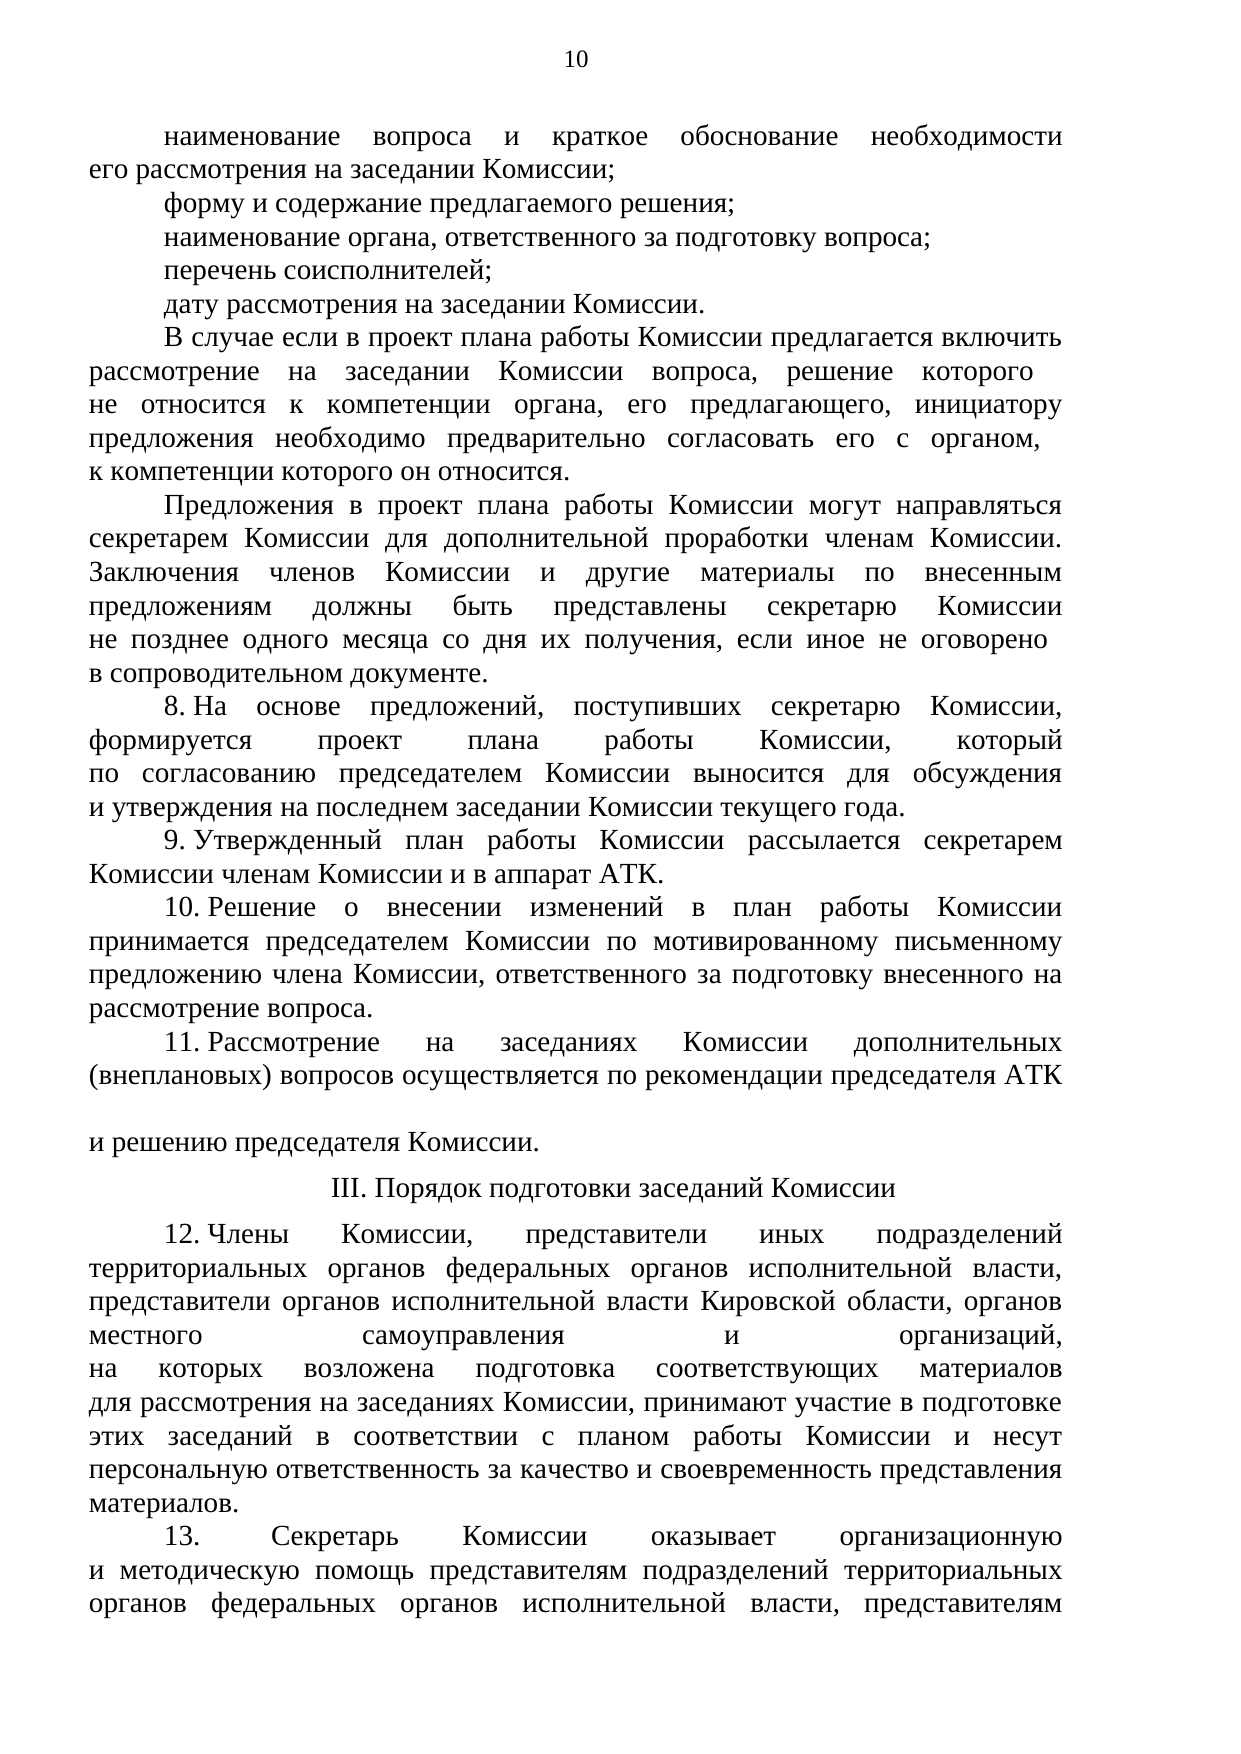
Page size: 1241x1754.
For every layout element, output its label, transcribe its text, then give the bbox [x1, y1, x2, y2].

text III. Порядок подготовки заседаний Комиссии [89, 1170, 1063, 1204]
text 12. Члены Комиссии, представители иных подразделений территориальных органов федеральных органов исполнительной власти, представители органов исполнительной власти Кировской области, органов местного самоуправления и организаций, на которых возложена подготовка соответствующих материалов для рассмотрения на заседаниях Комиссии, принимают участие в подготовке этих заседаний в соответствии с планом работы Комиссии и несут персональную ответственность за качество и своевременность представления материалов. [89, 1216, 1063, 1518]
text наименование органа, ответственного за подготовку вопроса; [89, 219, 1063, 252]
text наименование вопроса и краткое обоснование необходимости его рассмотрения на заседании Комиссии; [89, 118, 1063, 185]
text 10. Решение о внесении изменений в план работы Комиссии принимается председателем Комиссии по мотивированному письменному предложению члена Комиссии, ответственного за подготовку внесенного на рассмотрение вопроса. [89, 889, 1063, 1024]
text перечень соисполнителей; [89, 252, 1063, 286]
text 9. Утвержденный план работы Комиссии рассылается секретарем Комиссии членам Комиссии и в аппарат АТК. [89, 822, 1063, 889]
text форму и содержание предлагаемого решения; [89, 185, 1063, 219]
text 8. На основе предложений, поступивших секретарю Комиссии, формируется проект плана работы Комиссии, который по согласованию председателем Комиссии выносится для обсуждения и утверждения на последнем заседании Комиссии текущего года. [89, 688, 1063, 822]
text 11. Рассмотрение на заседаниях Комиссии дополнительных (внеплановых) вопросов осуществляется по рекомендации председателя АТК и решению председателя Комиссии. [89, 1024, 1063, 1158]
text дату рассмотрения на заседании Комиссии. [89, 286, 1063, 319]
text Предложения в проект плана работы Комиссии могут направляться секретарем Комиссии для дополнительной проработки членам Комиссии. Заключения членов Комиссии и другие материалы по внесенным предложениям должны быть представлены секретарю Комиссии не позднее одного месяца со дня их получения, если иное не оговорено в сопроводительном документе. [89, 487, 1063, 688]
text В случае если в проект плана работы Комиссии предлагается включить рассмотрение на заседании Комиссии вопроса, решение которого не относится к компетенции органа, его предлагающего, инициатору предложения необходимо предварительно согласовать его с органом, к компетенции которого он относится. [89, 319, 1063, 487]
